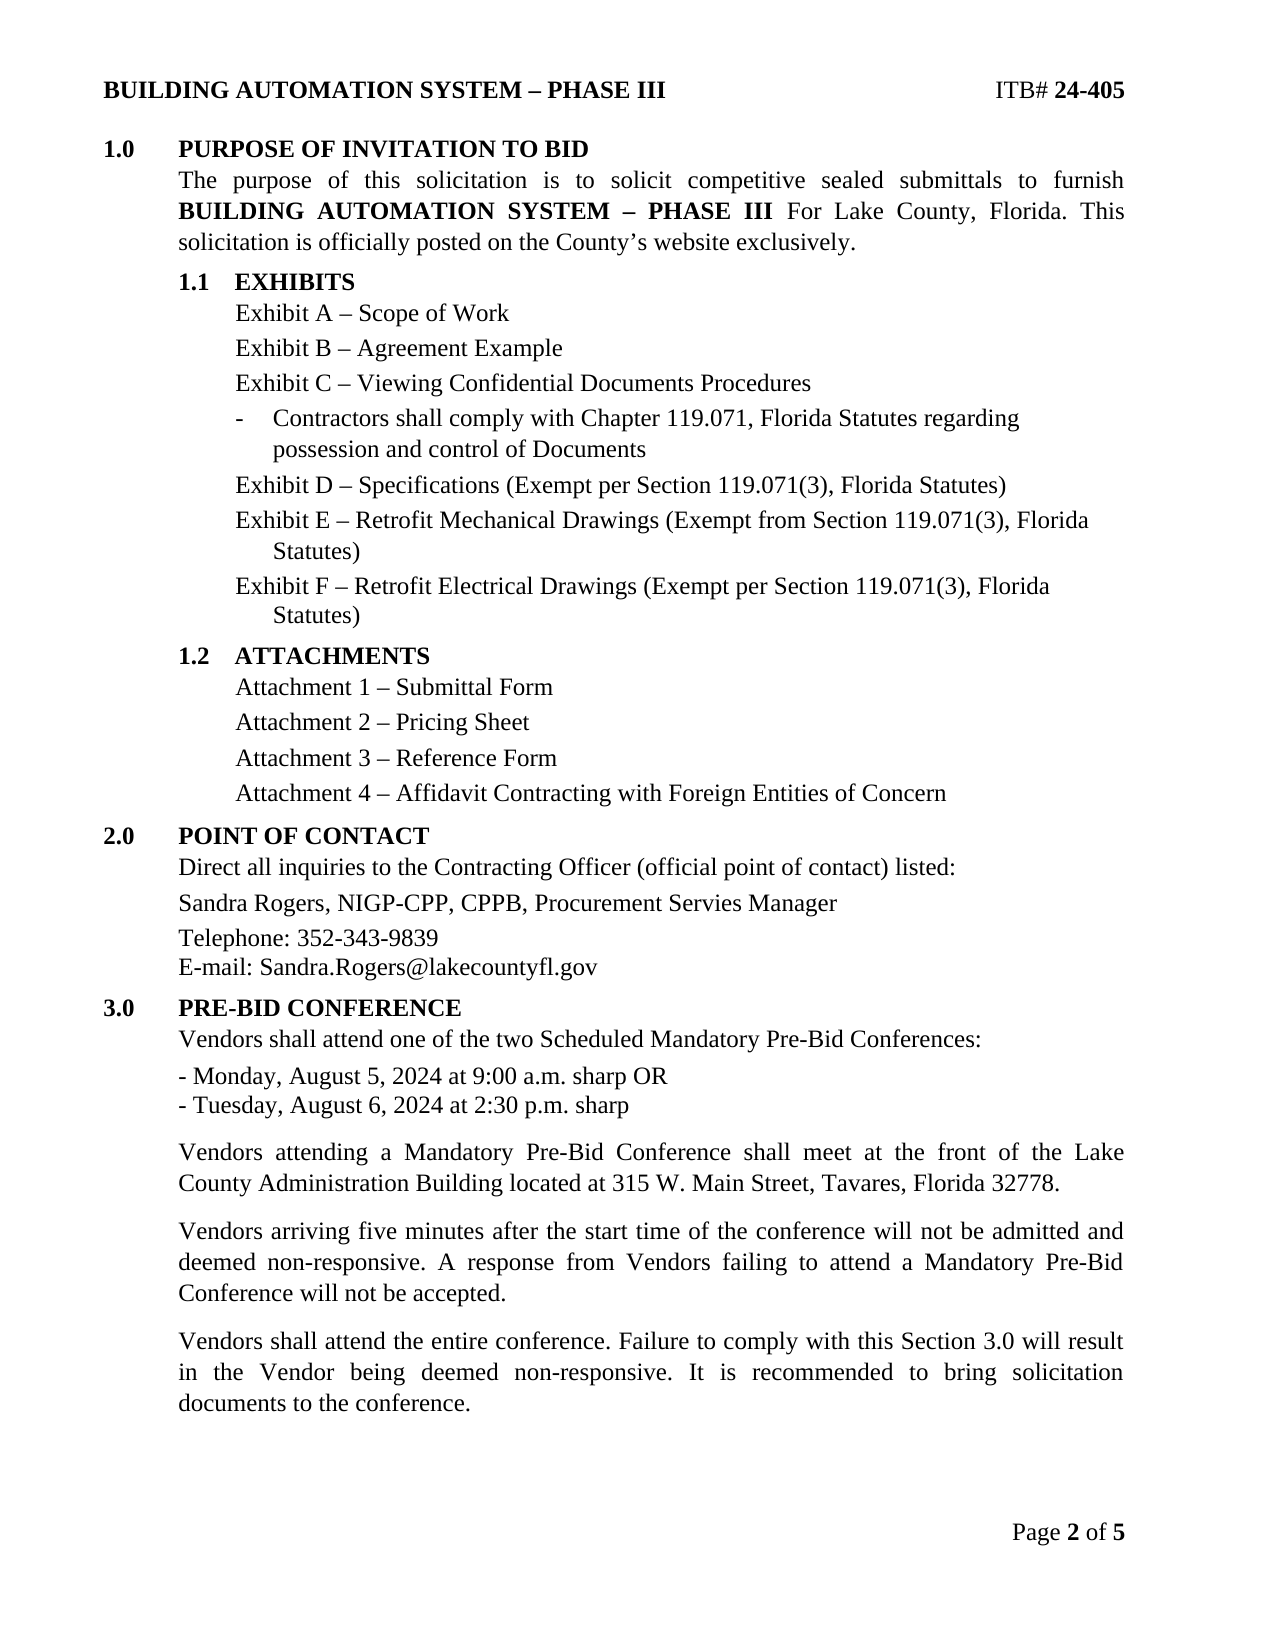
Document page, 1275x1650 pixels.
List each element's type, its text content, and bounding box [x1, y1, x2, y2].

text Exhibit E – Retrofit Mechanical Drawings (Exempt from Section 119.071(3), Florida Statutes) [235, 505, 1125, 565]
subtitle PURPOSE OF INVITATION TO BID [103, 134, 1125, 163]
text Vendors arriving five minutes after the start time of the conference will not be admitted and deemed non-responsive. A response from Vendors failing to attend a Mandatory Pre-Bid Conference will not be accepted. [178, 1216, 1125, 1307]
text The purpose of this solicitation is to solicit competitive sealed submittals to furnish BUILDING AUTOMATION SYSTEM – PHASE III For Lake County, Florida. This solicitation is officially posted on the County’s website exclusively. [178, 165, 1125, 256]
text Exhibit B – Agreement Example [216, 333, 1125, 362]
text Attachment 2 – Pricing Sheet [235, 707, 1125, 736]
subtitle PRE-BID CONFERENCE [103, 993, 1125, 1022]
text Attachment 4 – Affidavit Contracting with Foreign Entities of Concern [235, 778, 1125, 807]
text Direct all inquiries to the Contracting Officer (official point of contact) listed: [178, 852, 1125, 881]
text Attachment 3 – Reference Form [235, 743, 1125, 771]
text Sandra Rogers, NIGP-CPP, CPPB, Procurement Servies Manager [178, 888, 1125, 916]
text Telephone: 352-343-9839 [178, 923, 1125, 952]
text Exhibit C – Viewing Confidential Documents Procedures [216, 368, 1125, 397]
text Exhibit A – Scope of Work [216, 298, 1125, 327]
subtitle POINT OF CONTACT [103, 821, 1125, 850]
list - Monday, August 5, 2024 at 9:00 a.m. sharp OR [178, 1061, 1125, 1090]
subtitle ATTACHMENTS [178, 641, 1125, 670]
text Vendors shall attend one of the two Scheduled Mandatory Pre-Bid Conferences: [103, 1024, 1125, 1053]
subtitle EXHIBITS [178, 267, 1125, 296]
text Exhibit F – Retrofit Electrical Drawings (Exempt per Section 119.071(3), Florida Statutes) [235, 571, 1125, 629]
list Contractors shall comply with Chapter 119.071, Florida Statutes regarding possession and control of Documents [235, 403, 1125, 463]
text Attachment 1 – Submittal Form [235, 672, 1125, 701]
text Exhibit D – Specifications (Exempt per Section 119.071(3), Florida Statutes) [235, 470, 1125, 498]
text Vendors attending a Mandatory Pre-Bid Conference shall meet at the front of the Lake County Administration Building located at 315 W. Main Street, Tavares, Florida 32778. [178, 1137, 1125, 1197]
list - Tuesday, August 6, 2024 at 2:30 p.m. sharp [178, 1090, 1125, 1118]
text E-mail: Sandra.Rogers@lakecountyfl.gov [178, 952, 1125, 980]
text Vendors shall attend the entire conference. Failure to comply with this Section 3.0 will result in the Vendor being deemed non-responsive. It is recommended to bring solicitation documents to the conference. [178, 1326, 1125, 1417]
